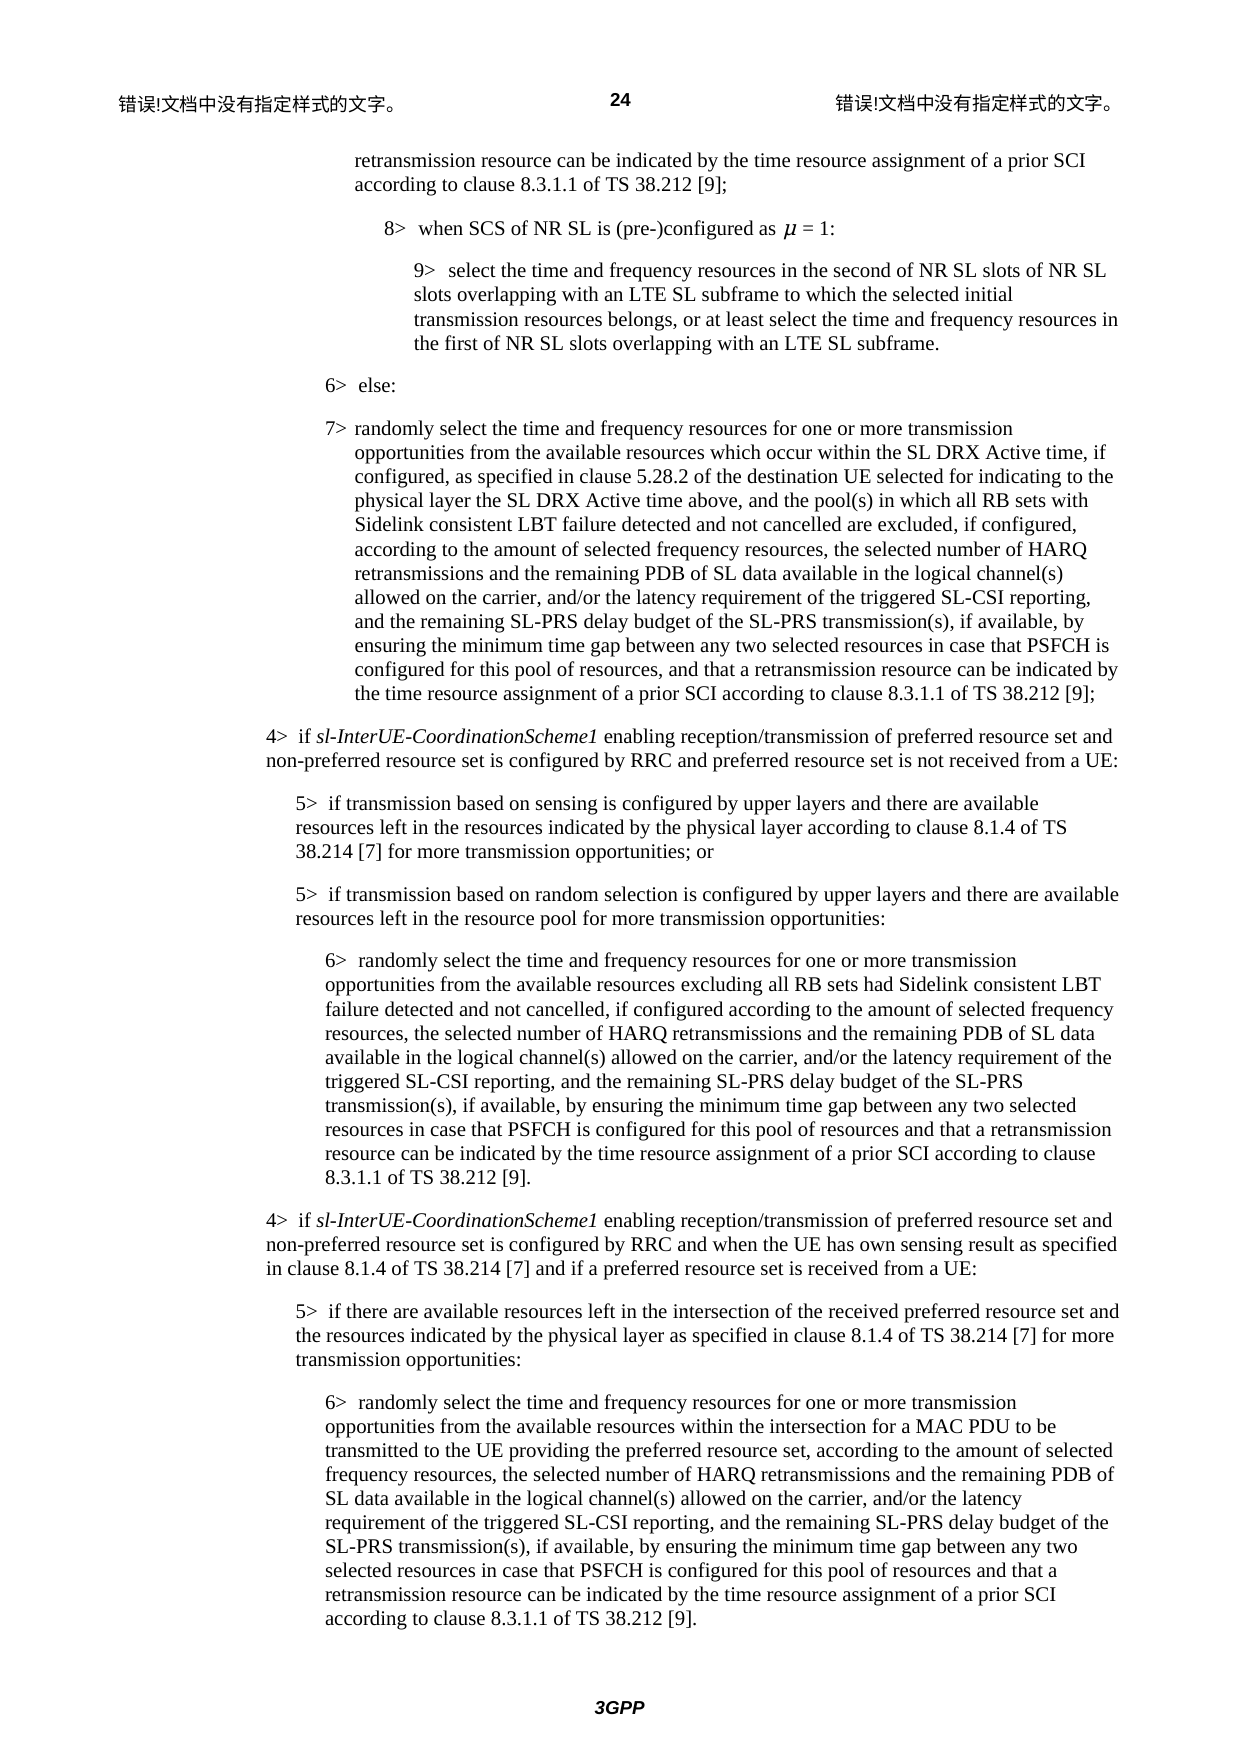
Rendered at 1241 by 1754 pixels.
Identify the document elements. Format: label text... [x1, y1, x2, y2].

text 5> if transmission based on random selection is configured by upper layers and there are available resources left in the resource pool for more transmission opportunities: [295, 881, 1122, 929]
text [325, 147, 1122, 196]
text 9> select the time and frequency resources in the second of NR SL slots of NR SL slots overlapping with an LTE SL subframe to which the selected initial transmission resources belongs, or at least select the time and frequency resources in the first of NR SL slots overlapping with an LTE SL subframe. [413, 258, 1122, 354]
text 6> else: [325, 373, 1122, 397]
text 6> randomly select the time and frequency resources for one or more transmission opportunities from the available resources excluding all RB sets had Sidelink consistent LBT failure detected and not cancelled, if configured according to the amount of selected frequency resources, the selected number of HARQ retransmissions and the remaining PDB of SL data available in the logical channel(s) allowed on the carrier, and/or the latency requirement of the triggered SL-CSI reporting, and the remaining SL-PRS delay budget of the SL-PRS transmission(s), if available, by ensuring the minimum time gap between any two selected resources in case that PSFCH is configured for this pool of resources and that a retransmission resource can be indicated by the time resource assignment of a prior SCI according to clause 8.3.1.1 of TS 38.212 [9]. [325, 948, 1122, 1189]
text 5> if there are available resources left in the intersection of the received preferred resource set and the resources indicated by the physical layer as specified in clause 8.1.4 of TS 38.214 [7] for more transmission opportunities: [295, 1299, 1122, 1371]
text 4> if sl-InterUE-CoordinationScheme1 enabling reception/transmission of preferred resource set and non-preferred resource set is configured by RRC and when the UE has own sensing result as specified in clause 8.1.4 of TS 38.214 [7] and if a preferred resource set is received from a UE: [266, 1208, 1122, 1280]
text 7> randomly select the time and frequency resources for one or more transmission opportunities from the available resources which occur within the SL DRX Active time, if configured, as specified in clause 5.28.2 of the destination UE selected for indicating to the physical layer the SL DRX Active time above, and the pool(s) in which all RB sets with Sidelink consistent LBT failure detected and not cancelled are excluded, if configured, according to the amount of selected frequency resources, the selected number of HARQ retransmissions and the remaining PDB of SL data available in the logical channel(s) allowed on the carrier, and/or the latency requirement of the triggered SL-CSI reporting, and the remaining SL-PRS delay budget of the SL-PRS transmission(s), if available, by ensuring the minimum time gap between any two selected resources in case that PSFCH is configured for this pool of resources, and that a retransmission resource can be indicated by the time resource assignment of a prior SCI according to clause 8.3.1.1 of TS 38.212 [9]; [325, 416, 1122, 705]
text 6> randomly select the time and frequency resources for one or more transmission opportunities from the available resources within the intersection for a MAC PDU to be transmitted to the UE providing the preferred resource set, according to the amount of selected frequency resources, the selected number of HARQ retransmissions and the remaining PDB of SL data available in the logical channel(s) allowed on the carrier, and/or the latency requirement of the triggered SL-CSI reporting, and the remaining SL-PRS delay budget of the SL-PRS transmission(s), if available, by ensuring the minimum time gap between any two selected resources in case that PSFCH is configured for this pool of resources and that a retransmission resource can be indicated by the time resource assignment of a prior SCI according to clause 8.3.1.1 of TS 38.212 [9]. [325, 1389, 1122, 1630]
text 5> if transmission based on sensing is configured by upper layers and there are available resources left in the resources indicated by the physical layer according to clause 8.1.4 of TS 38.214 [7] for more transmission opportunities; or [295, 791, 1122, 863]
text 8> when SCS of NR SL is (pre-)configured as μ = 1: [384, 214, 1122, 239]
text 4> if sl-InterUE-CoordinationScheme1 enabling reception/transmission of preferred resource set and non-preferred resource set is configured by RRC and preferred resource set is not received from a UE: [266, 724, 1122, 772]
